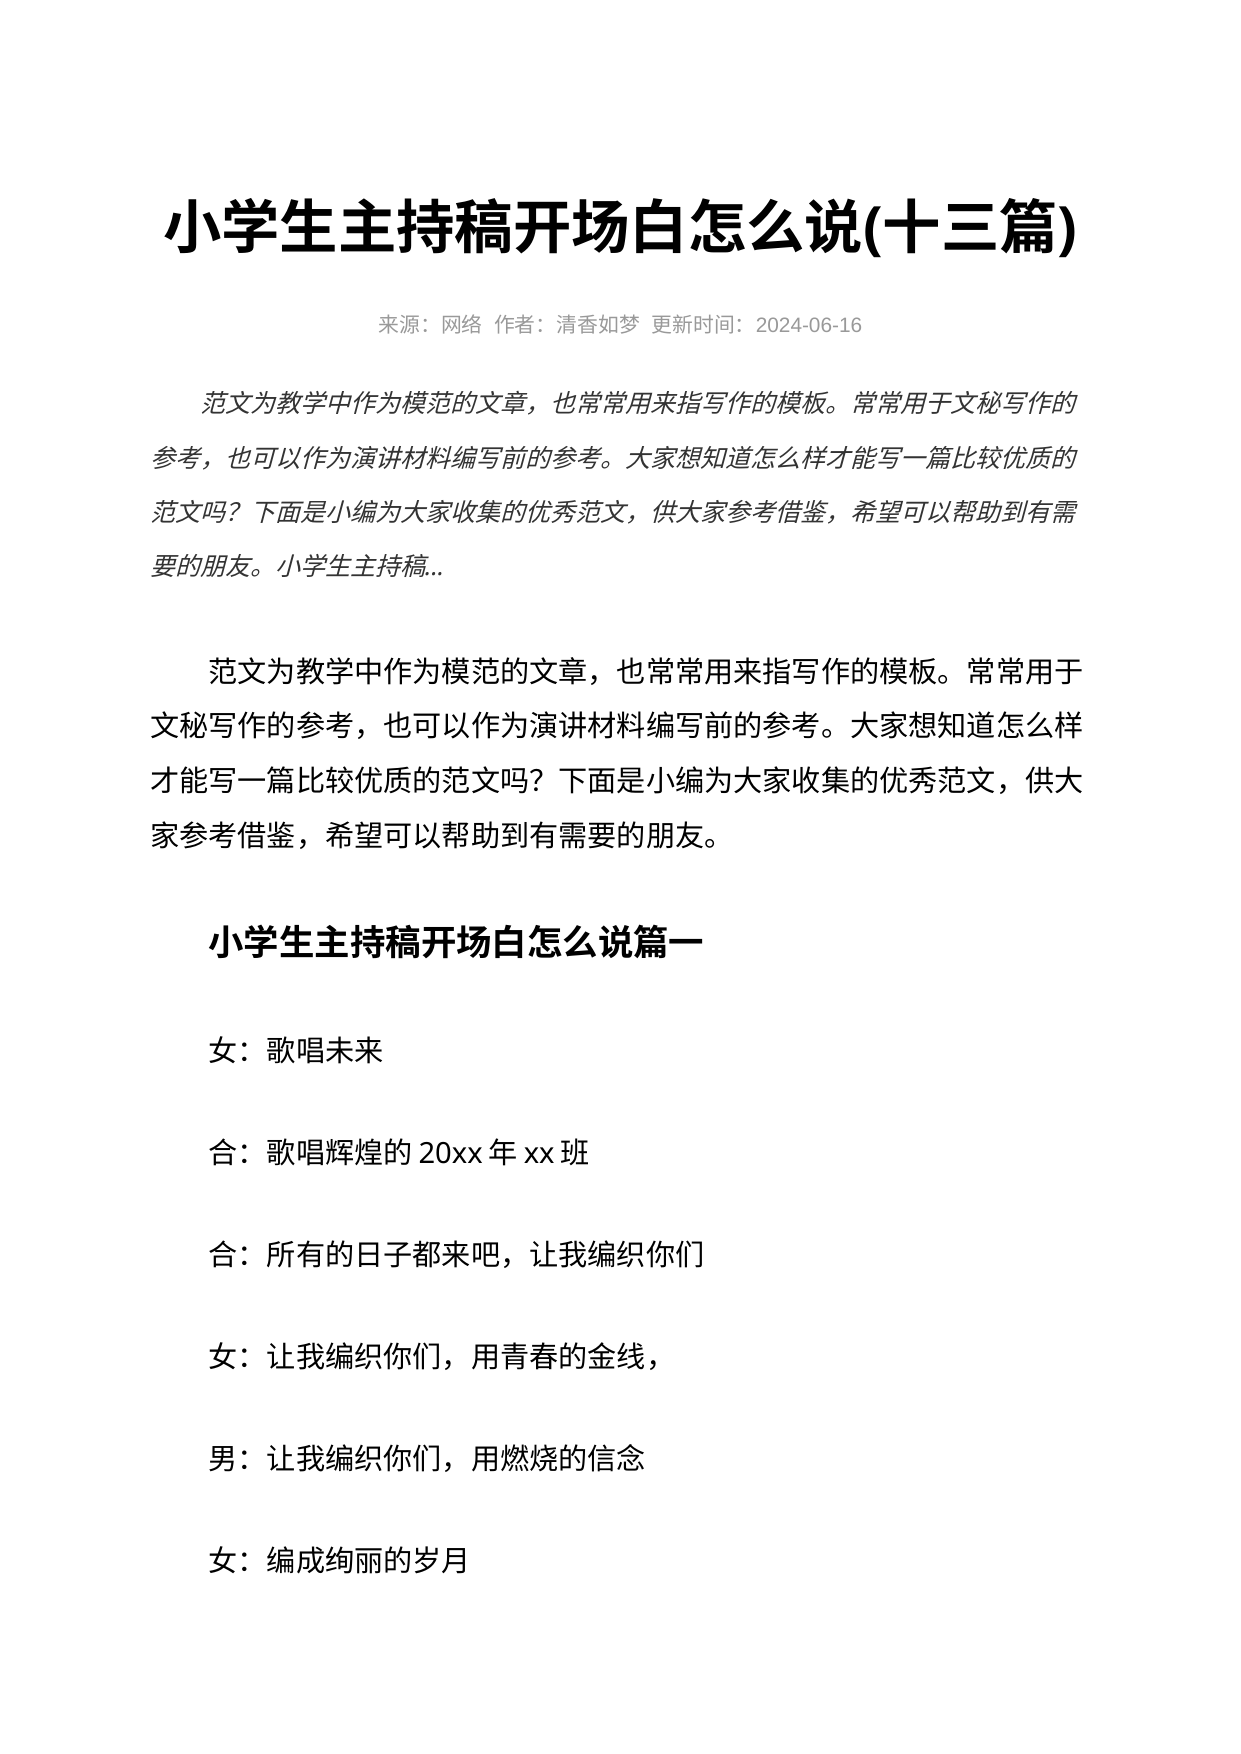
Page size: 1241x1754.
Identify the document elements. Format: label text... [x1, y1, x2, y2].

text 范文为教学中作为模范的文章，也常常用来指写作的模板。常常用于文秘写作的参考，也可以作为演讲材料编写前的参考。大家想知道怎么样才能写一篇比较优质的范文吗？下面是小编为大家收集的优秀范文，供大家参考借鉴，希望可以帮助到有需要的朋友。 [150, 648, 1090, 855]
text 合：歌唱辉煌的20xx年xx班 [150, 1130, 1090, 1172]
subtitle 小学生主持稿开场白怎么说(十三篇) [150, 181, 1090, 266]
text 女：歌唱未来 [150, 1028, 1090, 1070]
text 女：编成绚丽的岁月 [150, 1537, 1090, 1579]
text 小学生主持稿开场白怎么说篇一 [150, 914, 1090, 966]
text 范文为教学中作为模范的文章，也常常用来指写作的模板。常常用于文秘写作的参考，也可以作为演讲材料编写前的参考。大家想知道怎么样才能写一篇比较优质的范文吗？下面是小编为大家收集的优秀范文，供大家参考借鉴，希望可以帮助到有需要的朋友。小学生主持稿... [150, 384, 1090, 583]
text 合：所有的日子都来吧，让我编织你们 [150, 1232, 1090, 1274]
text 来源：网络 作者：清香如梦 更新时间：2024-06-16 [150, 313, 1090, 337]
text 男：让我编织你们，用燃烧的信念 [150, 1435, 1090, 1478]
text 女：让我编织你们，用青春的金线， [150, 1333, 1090, 1376]
